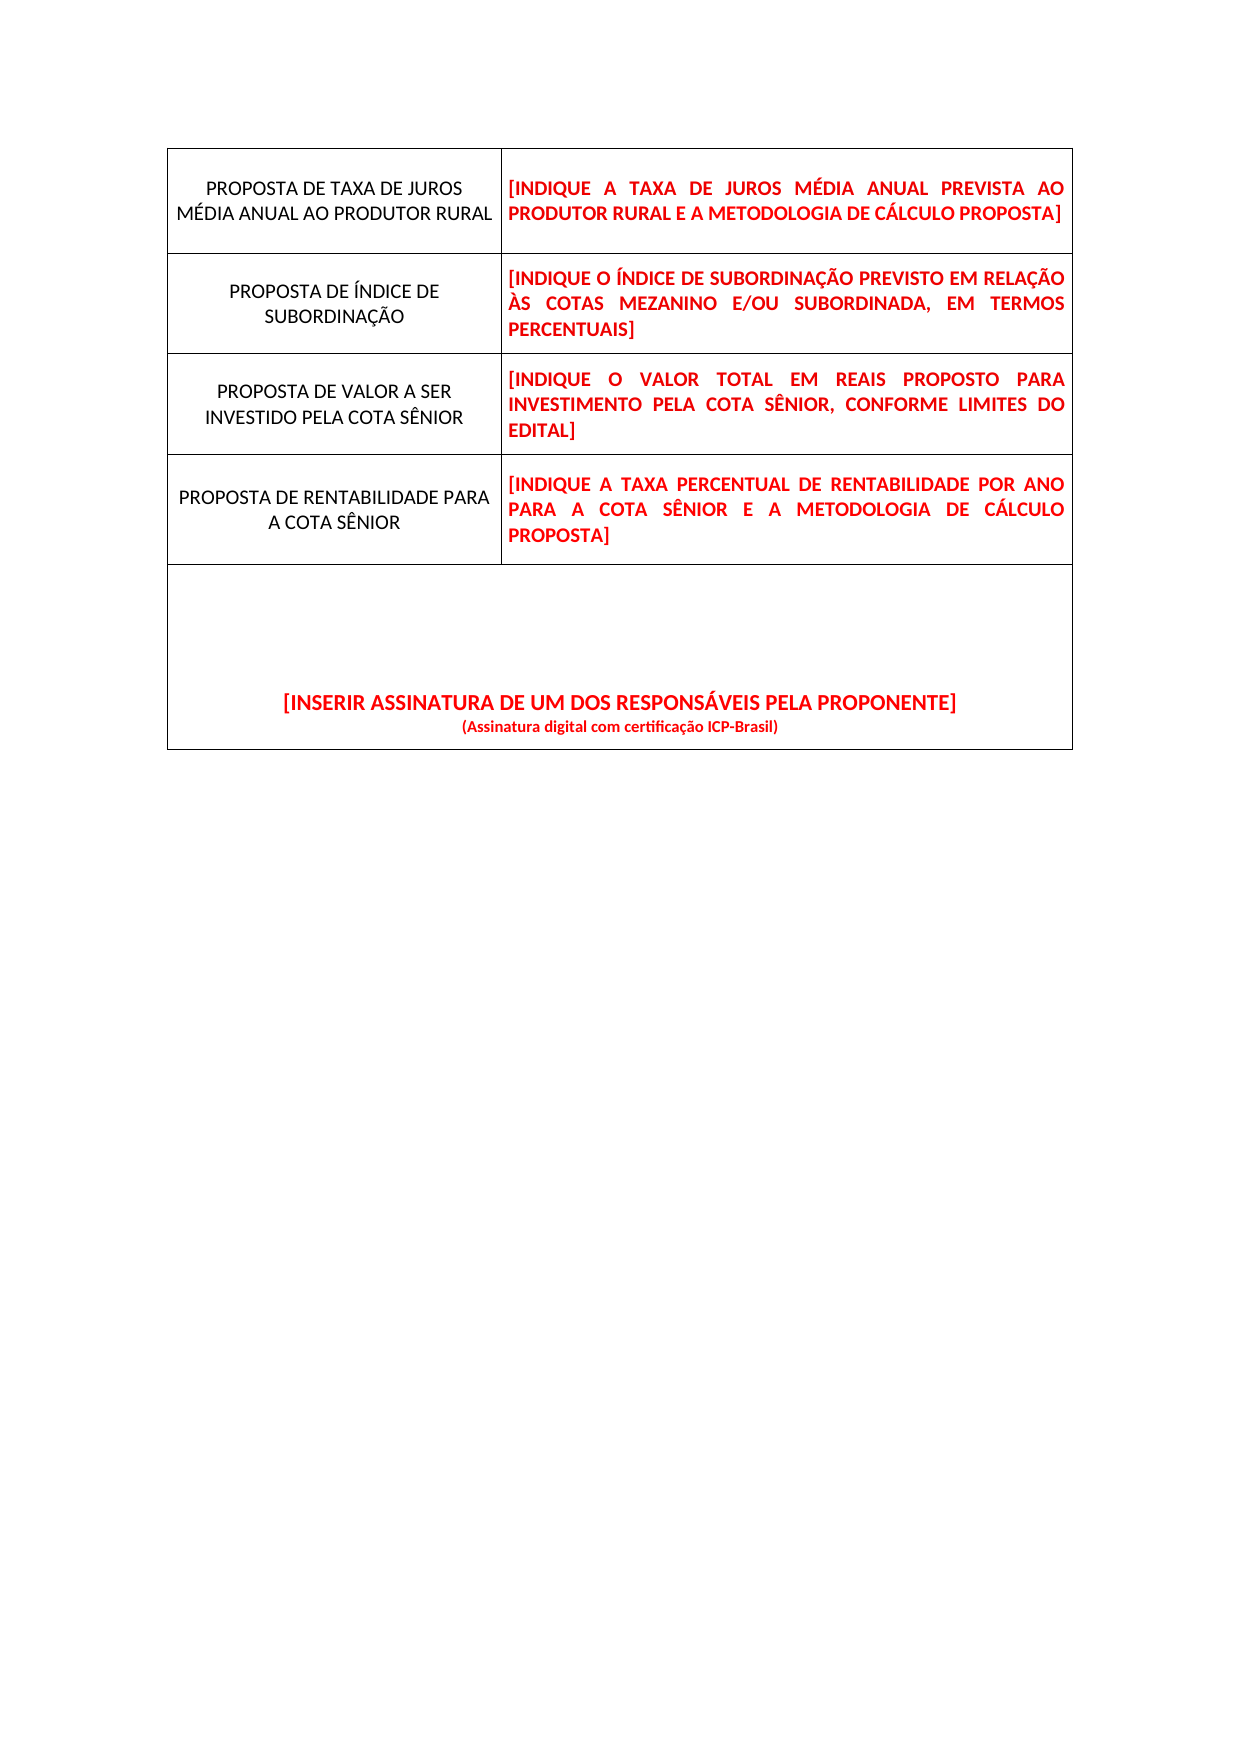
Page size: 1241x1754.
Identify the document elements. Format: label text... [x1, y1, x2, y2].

table_cell PROPOSTA DE VALOR A SER INVESTIDO PELA COTA SÊNIOR [168, 354, 501, 454]
table_cell [INDIQUE A TAXA DE JUROS MÉDIA ANUAL PREVISTA AO PRODUTOR RURAL E A METODOLOGIA DE CÁLCULO PROPOSTA] [502, 149, 1072, 252]
table_cell [INDIQUE O VALOR TOTAL EM REAIS PROPOSTO PARA INVESTIMENTO PELA COTA SÊNIOR, CONFORME LIMITES DO EDITAL] [502, 354, 1072, 454]
table_cell [INSERIR ASSINATURA DE UM DOS RESPONSÁVEIS PELA PROPONENTE] (Assinatura digital com certificação ICP-Brasil) [168, 565, 1072, 748]
table_cell PROPOSTA DE ÍNDICE DE SUBORDINAÇÃO [168, 254, 501, 353]
table_cell PROPOSTA DE RENTABILIDADE PARA A COTA SÊNIOR [168, 455, 501, 563]
table_cell [INDIQUE A TAXA PERCENTUAL DE RENTABILIDADE POR ANO PARA A COTA SÊNIOR E A METODOLOGIA DE CÁLCULO PROPOSTA] [502, 455, 1072, 563]
table_cell PROPOSTA DE TAXA DE JUROS MÉDIA ANUAL AO PRODUTOR RURAL [168, 149, 501, 252]
table_cell [INDIQUE O ÍNDICE DE SUBORDINAÇÃO PREVISTO EM RELAÇÃO ÀS COTAS MEZANINO E/OU SUBORDINADA, EM TERMOS PERCENTUAIS] [502, 254, 1072, 353]
